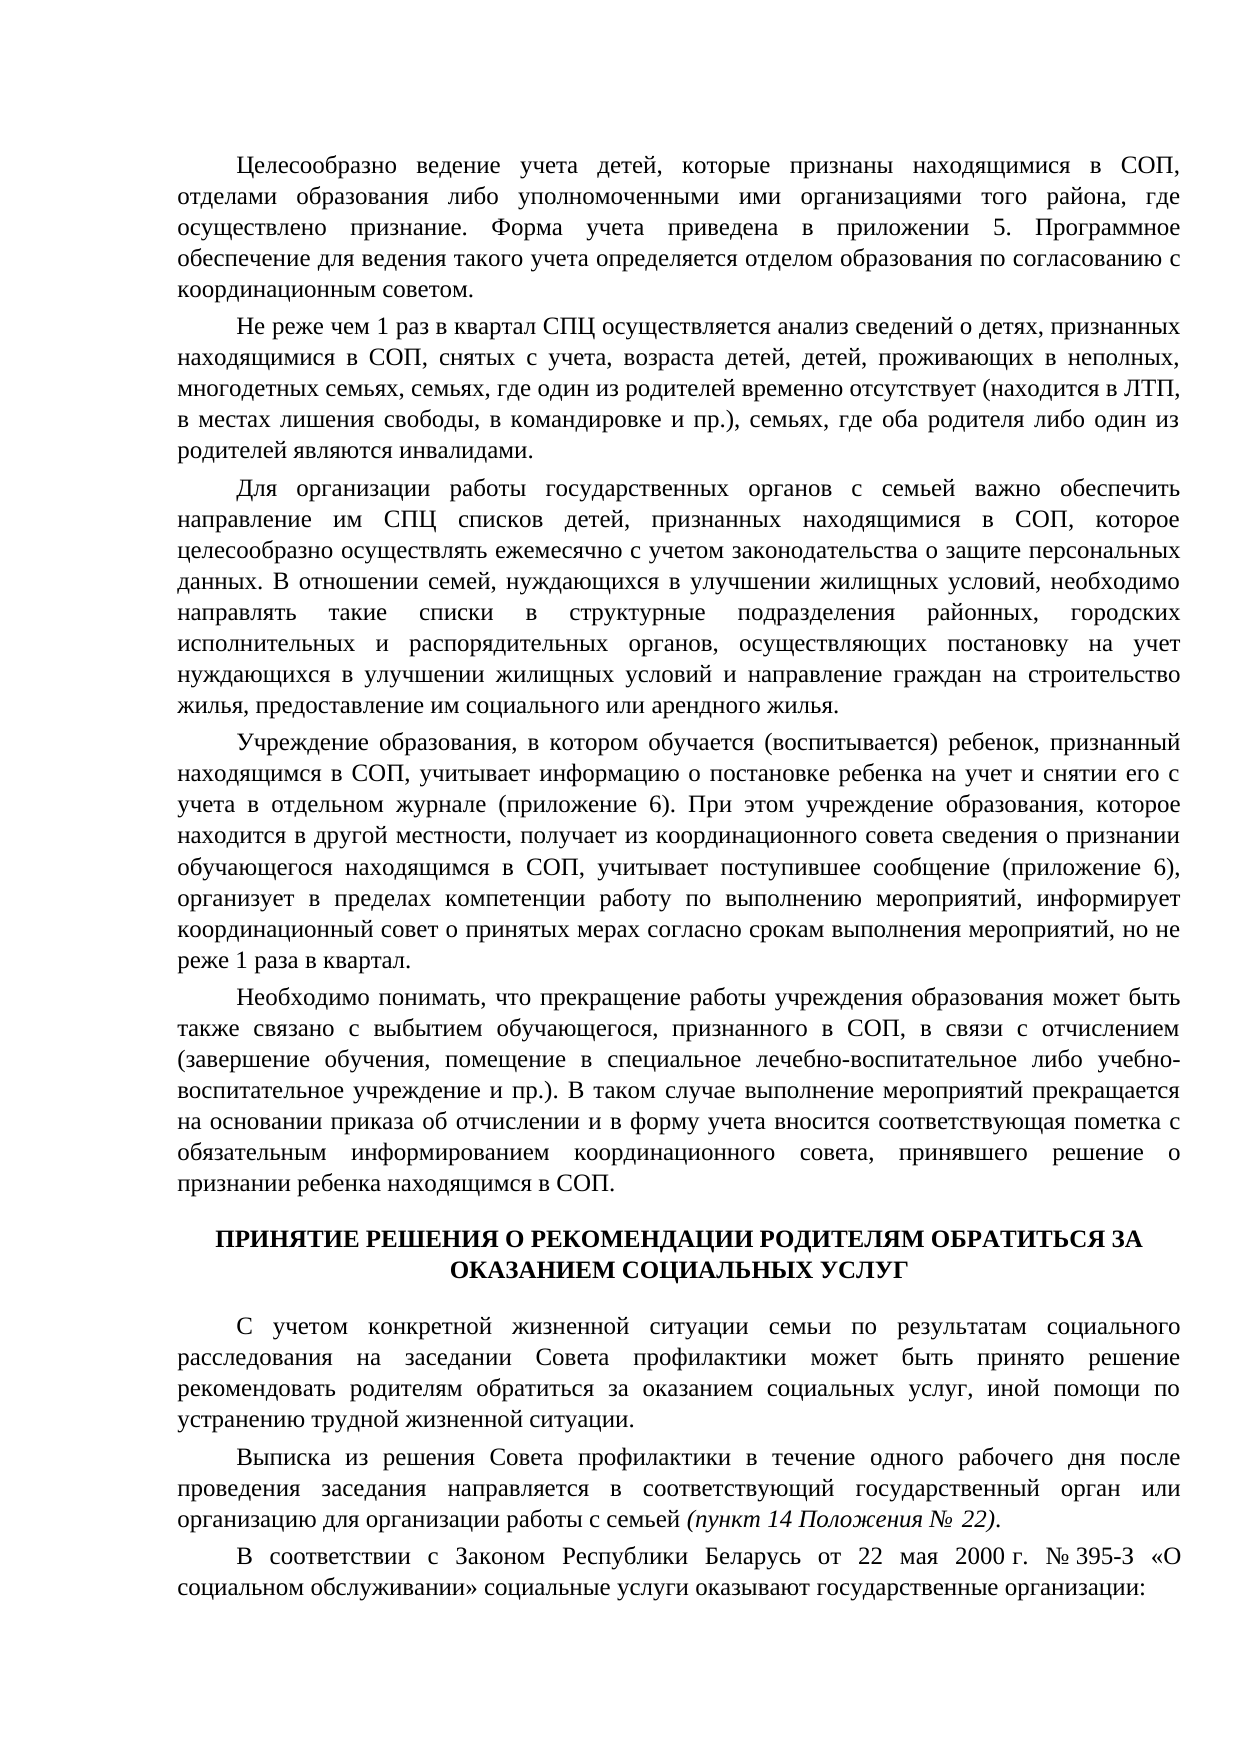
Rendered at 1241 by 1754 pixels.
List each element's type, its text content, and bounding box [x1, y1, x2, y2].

text Целесообразно ведение учета детей, которые признаны находящимися в СОП, отделами образования либо уполномоченными ими организациями того района, где осуществлено признание. Форма учета приведена в приложении 5. Программное обеспечение для ведения такого учета определяется отделом образования по согласованию с координационным советом. [177, 150, 1181, 303]
text Не реже чем 1 раз в квартал СПЦ осуществляется анализ сведений о детях, признанных находящимися в СОП, снятых с учета, возраста детей, детей, проживающих в неполных, многодетных семьях, семьях, где один из родителей временно отсутствует (находится в ЛТП, в местах лишения свободы, в командировке и пр.), семьях, где оба родителя либо один из родителей являются инвалидами. [177, 311, 1181, 464]
text ПРИНЯТИЕ РЕШЕНИЯ О РЕКОМЕНДАЦИИ РОДИТЕЛЯМ ОБРАТИТЬСЯ ЗА ОКАЗАНИЕМ СОЦИАЛЬНЫХ УСЛУГ [177, 1224, 1181, 1284]
text Выписка из решения Совета профилактики в течение одного рабочего дня после проведения заседания направляется в соответствующий государственный орган или организацию для организации работы с семьей (пункт 14 Положения № 22). [177, 1442, 1181, 1533]
text Учреждение образования, в котором обучается (воспитывается) ребенок, признанный находящимся в СОП, учитывает информацию о постановке ребенка на учет и снятии его с учета в отдельном журнале (приложение 6). При этом учреждение образования, которое находится в другой местности, получает из координационного совета сведения о признании обучающегося находящимся в СОП, учитывает поступившее сообщение (приложение 6), организует в пределах компетенции работу по выполнению мероприятий, информирует координационный совет о принятых мерах согласно срокам выполнения мероприятий, но не реже 1 раза в квартал. [177, 727, 1181, 973]
text В соответствии с Законом Республики Беларусь от 22 мая 2000 г. № 395-З «О социальном обслуживании» социальные услуги оказывают государственные организации: [177, 1541, 1181, 1601]
text С учетом конкретной жизненной ситуации семьи по результатам социального расследования на заседании Совета профилактики может быть принято решение рекомендовать родителям обратиться за оказанием социальных услуг, иной помощи по устранению трудной жизненной ситуации. [177, 1311, 1181, 1433]
text Для организации работы государственных органов с семьей важно обеспечить направление им СПЦ списков детей, признанных находящимися в СОП, которое целесообразно осуществлять ежемесячно с учетом законодательства о защите персональных данных. В отношении семей, нуждающихся в улучшении жилищных условий, необходимо направлять такие списки в структурные подразделения районных, городских исполнительных и распорядительных органов, осуществляющих постановку на учет нуждающихся в улучшении жилищных условий и направление граждан на строительство жилья, предоставление им социального или арендного жилья. [177, 473, 1181, 719]
text Необходимо понимать, что прекращение работы учреждения образования может быть также связано с выбытием обучающегося, признанного в СОП, в связи с отчислением (завершение обучения, помещение в специальное лечебно-воспитательное либо учебно-воспитательное учреждение и пр.). В таком случае выполнение мероприятий прекращается на основании приказа об отчислении и в форму учета вносится соответствующая пометка с обязательным информированием координационного совета, принявшего решение о признании ребенка находящимся в СОП. [177, 982, 1181, 1197]
